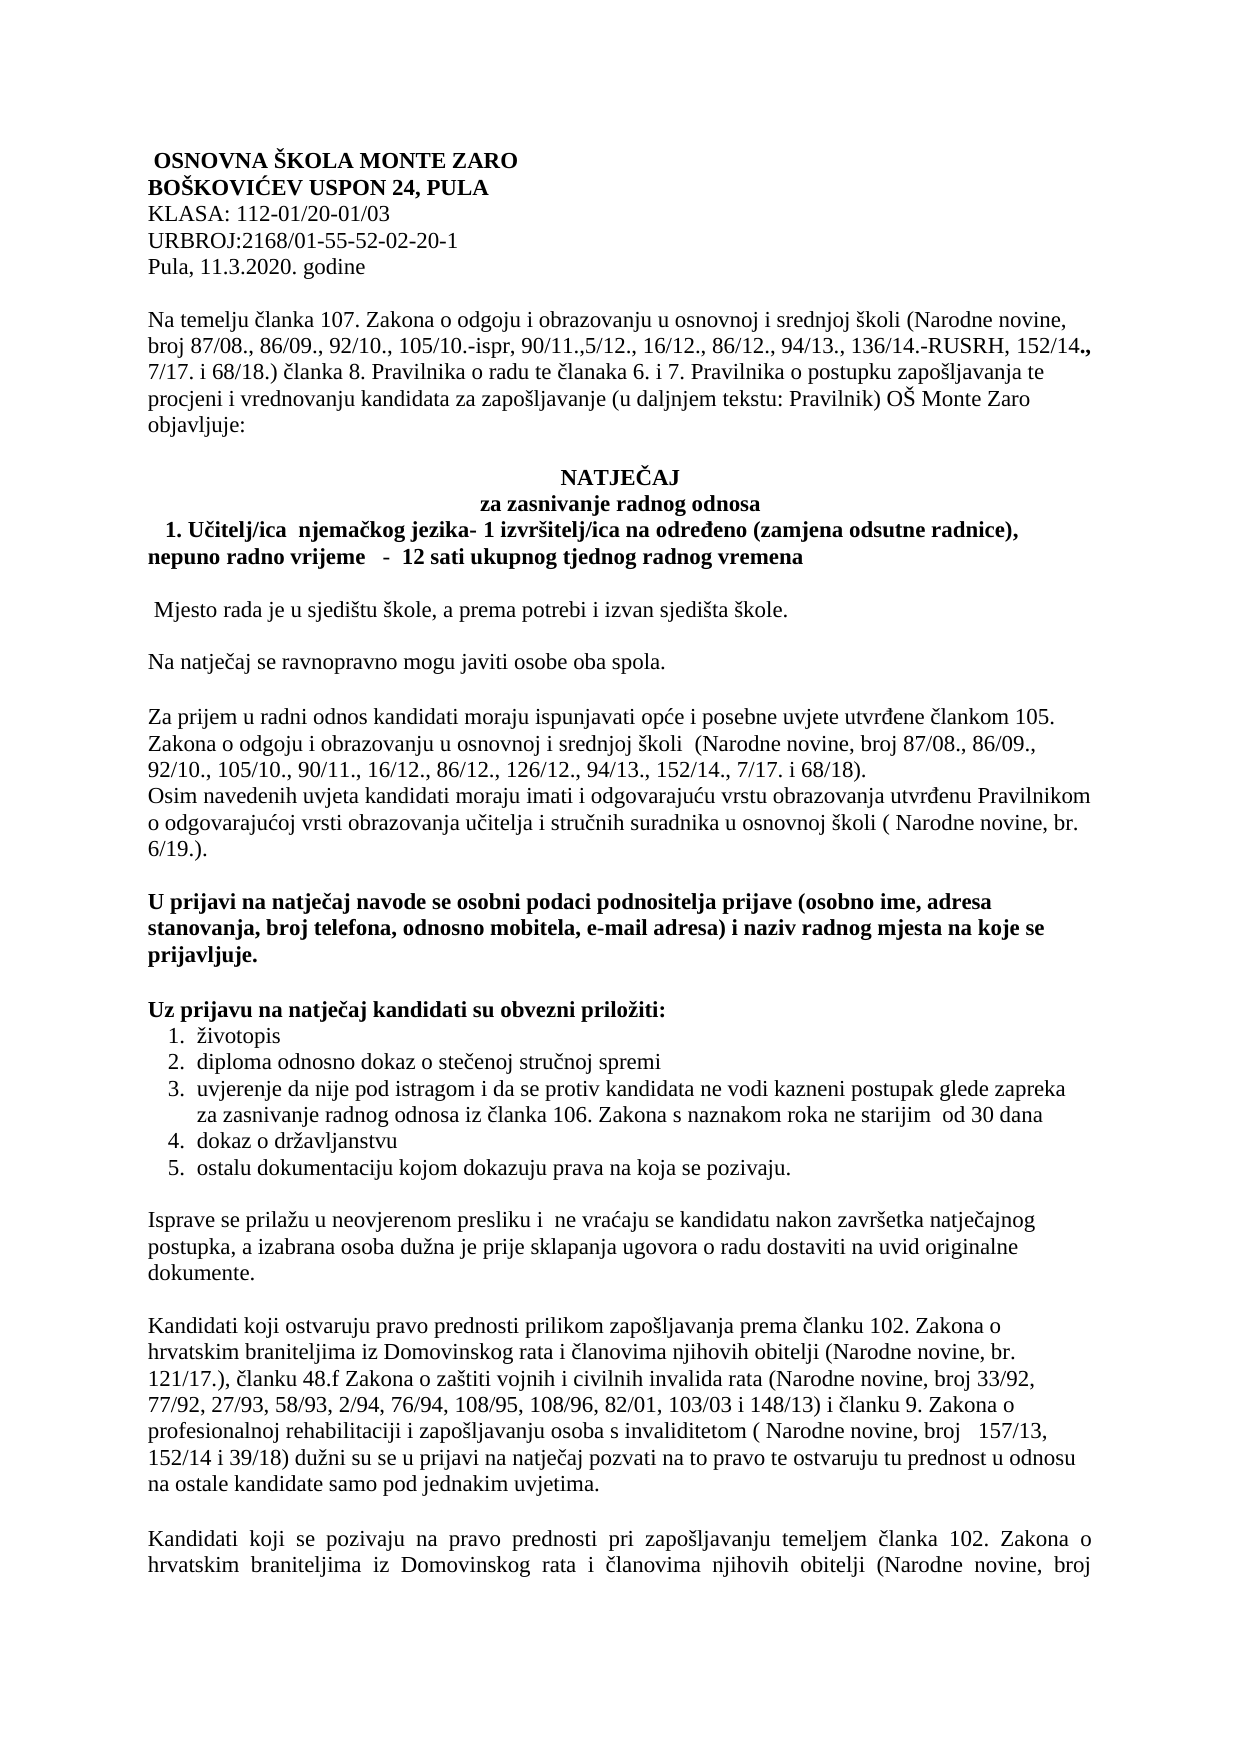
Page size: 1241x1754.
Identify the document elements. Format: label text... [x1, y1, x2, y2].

text U prijavi na natječaj navode se osobni podaci podnositelja prijave (osobno ime, adresa stanovanja, broj telefona, odnosno mobitela, e-mail adresa) i naziv radnog mjesta na koje se prijavljuje. [148, 862, 1093, 996]
text OSNOVNA ŠKOLA MONTE ZARO [148, 148, 1093, 174]
list diploma odnosno dokaz o stečenoj stručnoj spremi [185, 1048, 1093, 1075]
text Isprave se prilažu u neovjerenom presliku i ne vraćaju se kandidatu nakon završetka natječajnog postupka, a izabrana osoba dužna je prije sklapanja ugovora o radu dostaviti na uvid originalne dokumente. [148, 1207, 1093, 1286]
text Na temelju članka 107. Zakona o odgoju i obrazovanju u osnovnoj i srednjoj školi (Narodne novine, broj 87/08., 86/09., 92/10., 105/10.-ispr, 90/11.,5/12., 16/12., 86/12., 94/13., 136/14.-RUSRH, 152/14., 7/17. i 68/18.) članka 8. Pravilnika o radu te članaka 6. i 7. Pravilnika o postupku zapošljavanja te procjeni i vrednovanju kandidata za zapošljavanje (u daljnjem tekstu: Pravilnik) OŠ Monte Zaro objavljuje: [148, 306, 1093, 437]
list dokaz o državljanstvu [185, 1127, 1093, 1154]
text Uz prijavu na natječaj kandidati su obvezni priložiti: [148, 996, 1093, 1022]
text BOŠKOVIĆEV USPON 24, PULA [148, 174, 1093, 200]
list životopis [185, 1022, 1093, 1048]
text 1. Učitelj/ica njemačkog jezika- 1 izvršitelj/ica na određeno (zamjena odsutne radnice), nepuno radno vrijeme - 12 sati ukupnog tjednog radnog vremena [148, 517, 1093, 569]
text Za prijem u radni odnos kandidati moraju ispunjavati opće i posebne uvjete utvrđene člankom 105. Zakona o odgoju i obrazovanju u osnovnoj i srednjoj školi (Narodne novine, broj 87/08., 86/09., 92/10., 105/10., 90/11., 16/12., 86/12., 126/12., 94/13., 152/14., 7/17. i 68/18). Osim navedenih uvjeta kandidati moraju imati i odgovarajuću vrstu obrazovanja utvrđenu Pravilnikom o odgovarajućoj vrsti obrazovanja učitelja i stručnih suradnika u osnovnoj školi ( Narodne novine, br. 6/19.). [148, 703, 1093, 862]
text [148, 1525, 1093, 1578]
text NATJEČAJ [148, 464, 1093, 490]
text URBROJ:2168/01-55-52-02-20-1 [148, 227, 1093, 253]
text Mjesto rada je u sjedištu škole, a prema potrebi i izvan sjedišta škole. [102, 596, 1093, 622]
list uvjerenje da nije pod istragom i da se protiv kandidata ne vodi kazneni postupak glede zapreka za zasnivanje radnog odnosa iz članka 106. Zakona s naznakom roka ne starijim od 30 dana [185, 1075, 1093, 1127]
text KLASA: 112-01/20-01/03 [148, 200, 1093, 227]
text Kandidati koji ostvaruju pravo prednosti prilikom zapošljavanja prema članku 102. Zakona o hrvatskim braniteljima iz Domovinskog rata i članovima njihovih obitelji (Narodne novine, br. 121/17.), članku 48.f Zakona o zaštiti vojnih i civilnih invalida rata (Narodne novine, broj 33/92, 77/92, 27/93, 58/93, 2/94, 76/94, 108/95, 108/96, 82/01, 103/03 i 148/13) i članku 9. Zakona o profesionalnoj rehabilitaciji i zapošljavanju osoba s invaliditetom ( Narodne novine, broj 157/13, 152/14 i 39/18) dužni su se u prijavi na natječaj pozvati na to pravo te ostvaruju tu prednost u odnosu na ostale kandidate samo pod jednakim uvjetima. [148, 1312, 1093, 1525]
text za zasnivanje radnog odnosa [148, 490, 1093, 517]
list ostalu dokumentaciju kojom dokazuju prava na koja se pozivaju. [185, 1154, 1093, 1180]
text Pula, 11.3.2020. godine [148, 253, 1093, 279]
text Na natječaj se ravnopravno mogu javiti osobe oba spola. [148, 648, 1093, 703]
